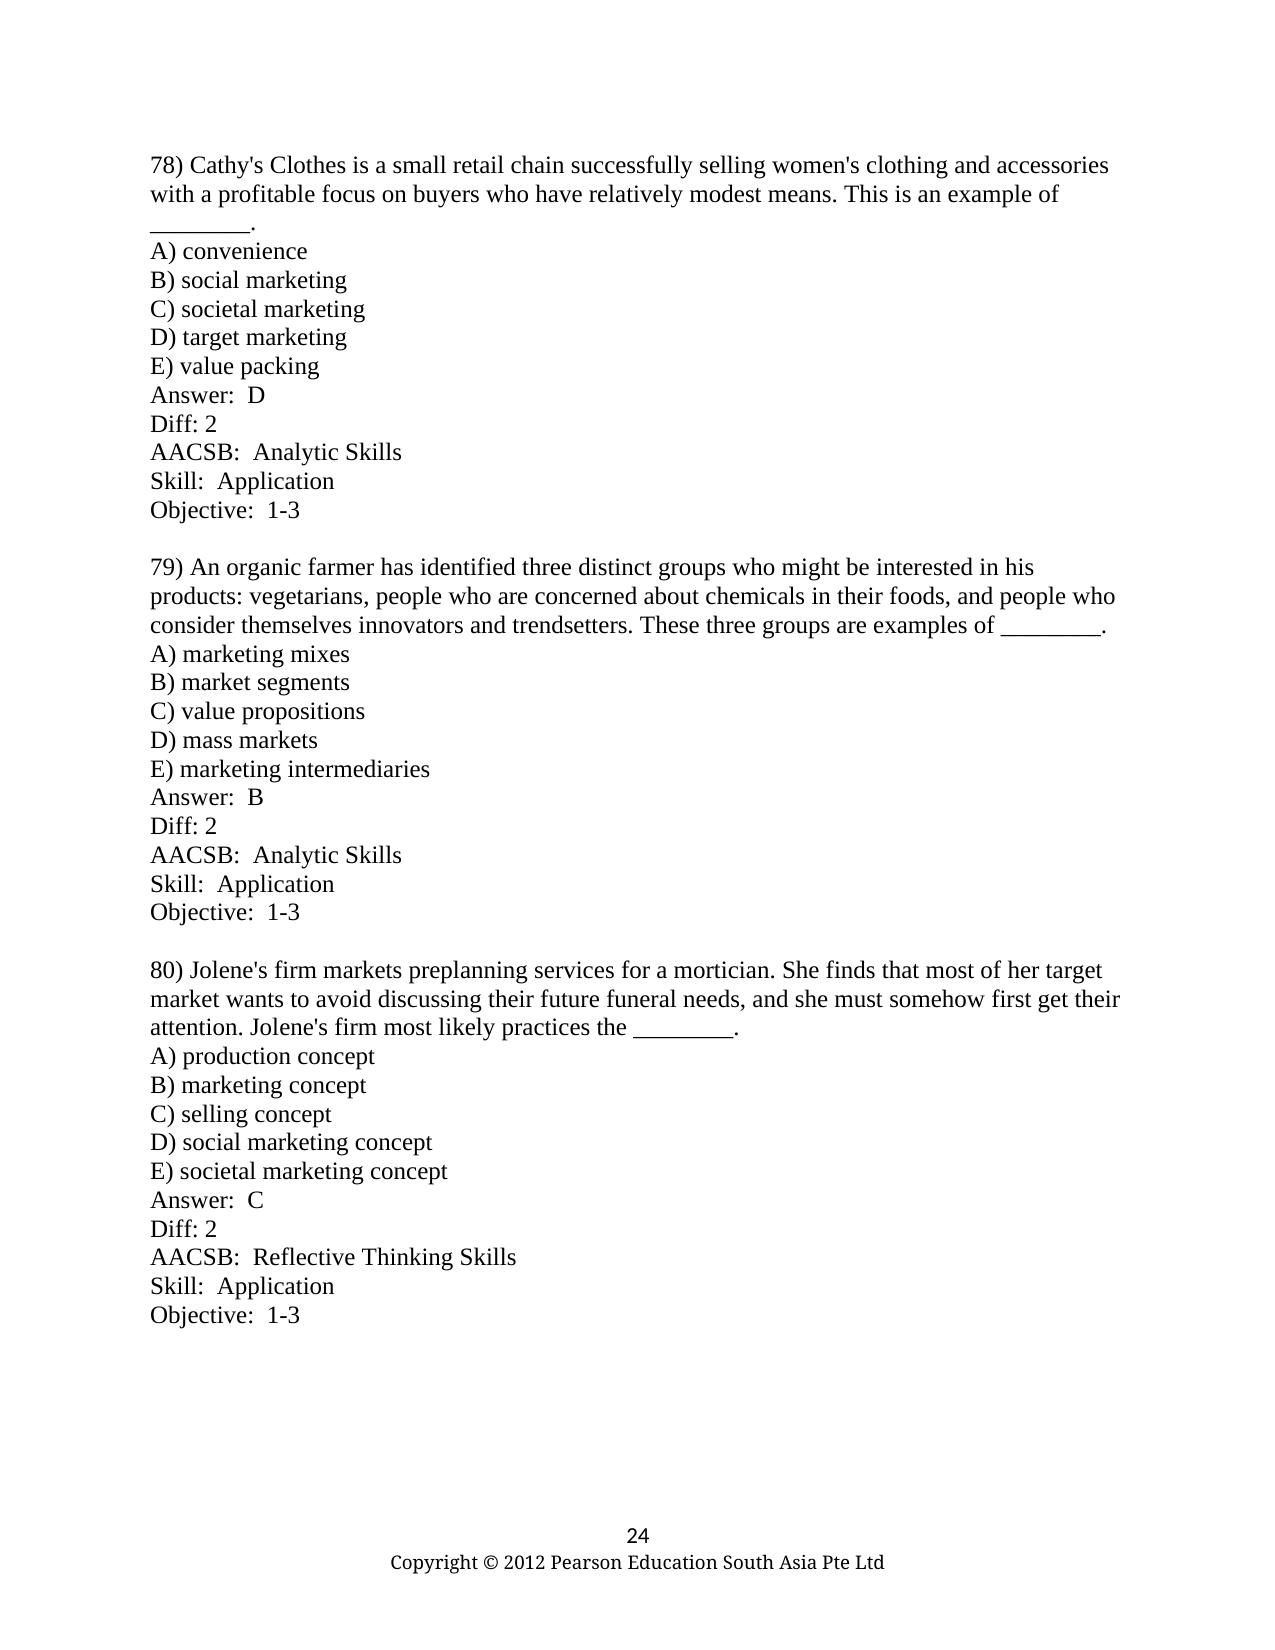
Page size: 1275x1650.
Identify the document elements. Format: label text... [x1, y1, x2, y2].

text D) mass markets [150, 725, 1125, 754]
text Skill: Application [150, 1271, 1125, 1300]
text 78) Cathy's Clothes is a small retail chain successfully selling women's clothing and accessories with a profitable focus on buyers who have relatively modest means. This is an example of ________. [150, 150, 1125, 236]
text C) societal marketing [150, 294, 1125, 322]
text Diff: 2 [150, 811, 1125, 840]
text C) selling concept [150, 1099, 1125, 1127]
text Objective: 1-3 [150, 495, 1125, 524]
text Diff: 2 [150, 409, 1125, 437]
text Objective: 1-3 [150, 1300, 1125, 1329]
text A) convenience [150, 236, 1125, 265]
text A) production concept [150, 1041, 1125, 1070]
text Answer: B [150, 782, 1125, 811]
text Diff: 2 [150, 1214, 1125, 1242]
text B) marketing concept [150, 1070, 1125, 1099]
text AACSB: Analytic Skills [150, 437, 1125, 466]
text D) target marketing [150, 322, 1125, 351]
text D) social marketing concept [150, 1127, 1125, 1156]
text B) market segments [150, 667, 1125, 696]
text 79) An organic farmer has identified three distinct groups who might be interested in his products: vegetarians, people who are concerned about chemicals in their foods, and people who consider themselves innovators and trendsetters. These three groups are examples of ________. [150, 552, 1125, 639]
text 80) Jolene's firm markets preplanning services for a mortician. She finds that most of her target market wants to avoid discussing their future funeral needs, and she must somehow first get their attention. Jolene's firm most likely practices the ________. [150, 955, 1125, 1041]
text Answer: C [150, 1185, 1125, 1214]
text B) social marketing [150, 265, 1125, 294]
text E) value packing [150, 351, 1125, 380]
text Skill: Application [150, 466, 1125, 495]
text Skill: Application [150, 869, 1125, 897]
text Objective: 1-3 [150, 897, 1125, 926]
text AACSB: Reflective Thinking Skills [150, 1242, 1125, 1271]
text Answer: D [150, 380, 1125, 409]
text E) societal marketing concept [150, 1156, 1125, 1185]
text C) value propositions [150, 696, 1125, 725]
text AACSB: Analytic Skills [150, 840, 1125, 869]
text E) marketing intermediaries [150, 754, 1125, 782]
text A) marketing mixes [150, 639, 1125, 667]
